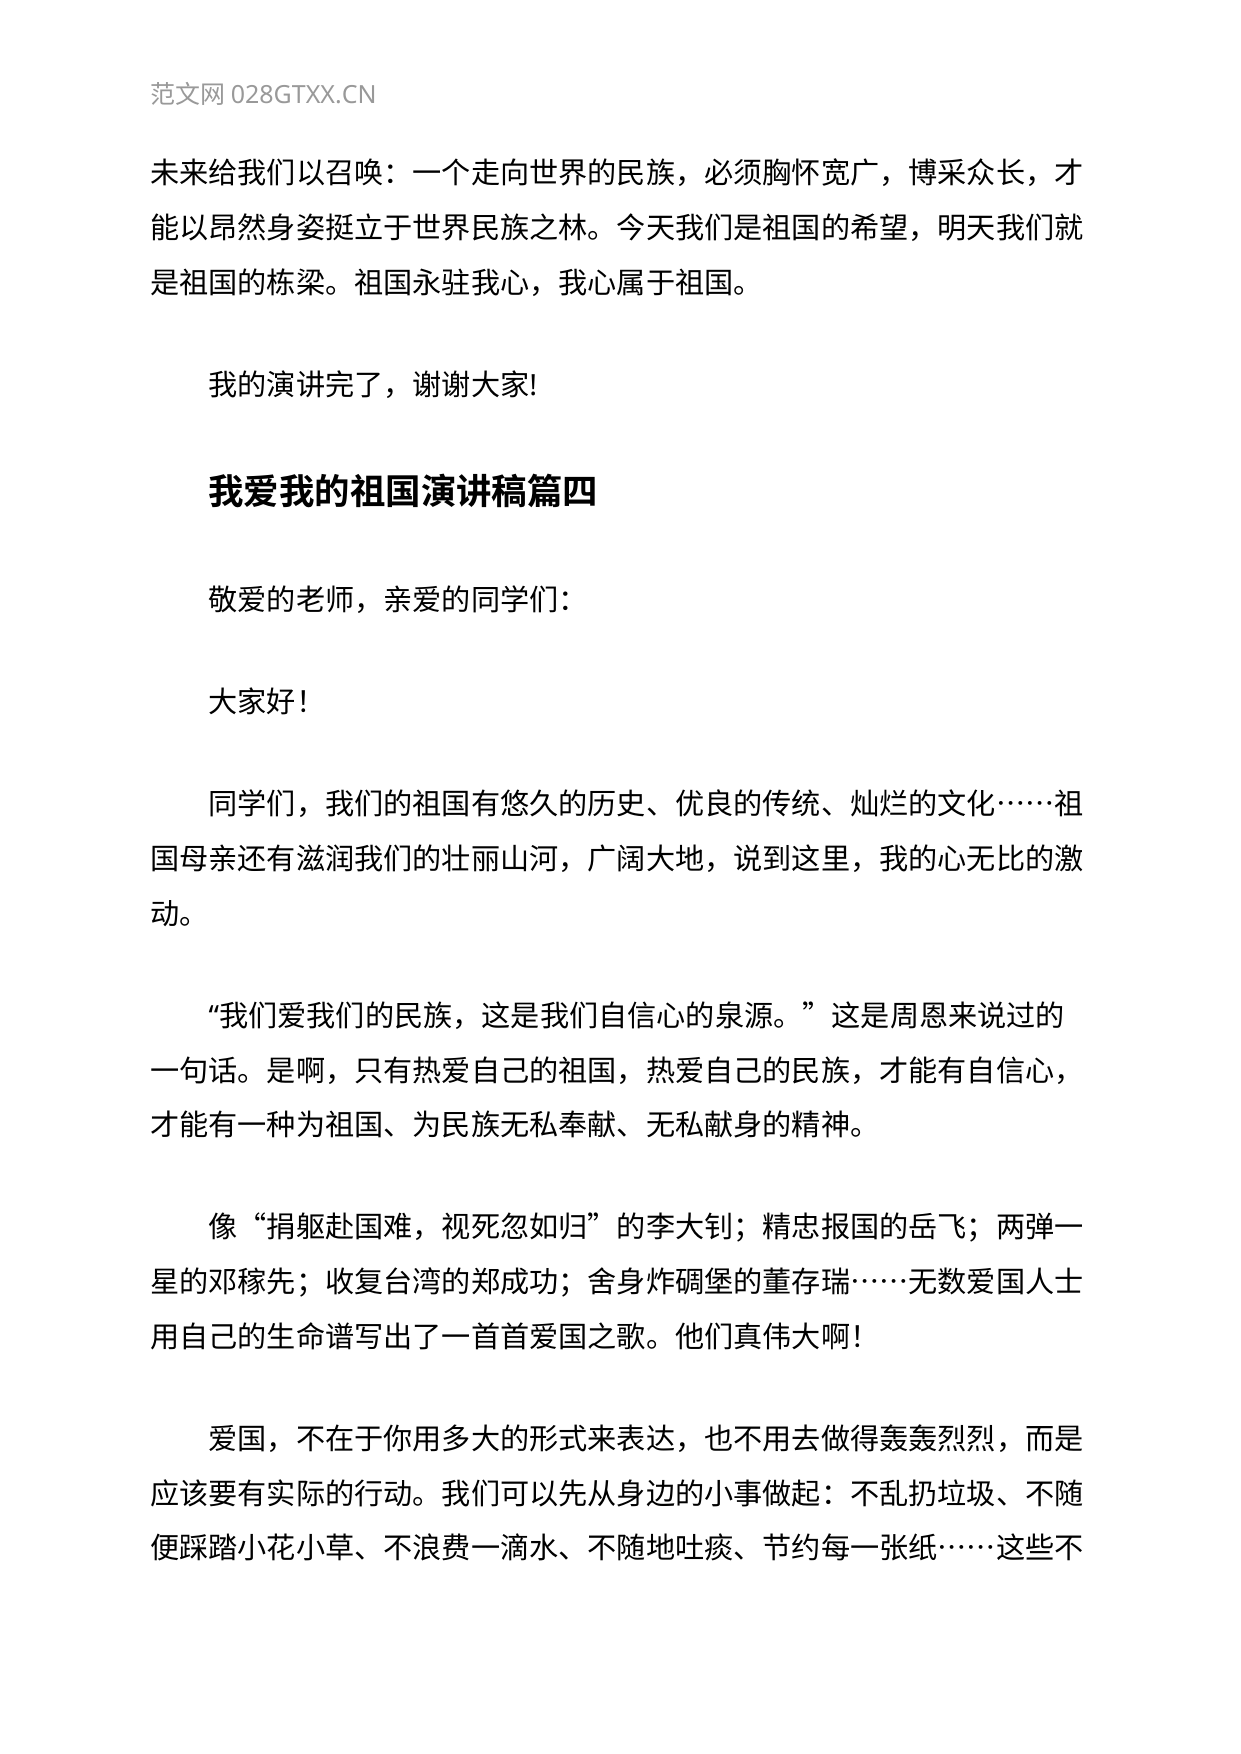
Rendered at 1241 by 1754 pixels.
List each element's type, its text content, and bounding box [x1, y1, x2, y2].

text “我们爱我们的民族，这是我们自信心的泉源。”这是周恩来说过的一句话。是啊，只有热爱自己的祖国，热爱自己的民族，才能有自信心，才能有一种为祖国、为民族无私奉献、无私献身的精神。 [150, 992, 1090, 1144]
text 同学们，我们的祖国有悠久的历史、优良的传统、灿烂的文化……祖国母亲还有滋润我们的壮丽山河，广阔大地，说到这里，我的心无比的激动。 [150, 781, 1090, 933]
text 我爱我的祖国演讲稿篇四 [150, 463, 1090, 515]
text 大家好！ [150, 679, 1090, 721]
text 我的演讲完了，谢谢大家! [150, 362, 1090, 404]
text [150, 150, 1090, 302]
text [150, 1415, 1090, 1567]
text 像“捐躯赴国难，视死忽如归”的李大钊；精忠报国的岳飞；两弹一星的邓稼先；收复台湾的郑成功；舍身炸碉堡的董存瑞……无数爱国人士用自己的生命谱写出了一首首爱国之歌。他们真伟大啊！ [150, 1204, 1090, 1356]
text 敬爱的老师，亲爱的同学们： [150, 577, 1090, 619]
